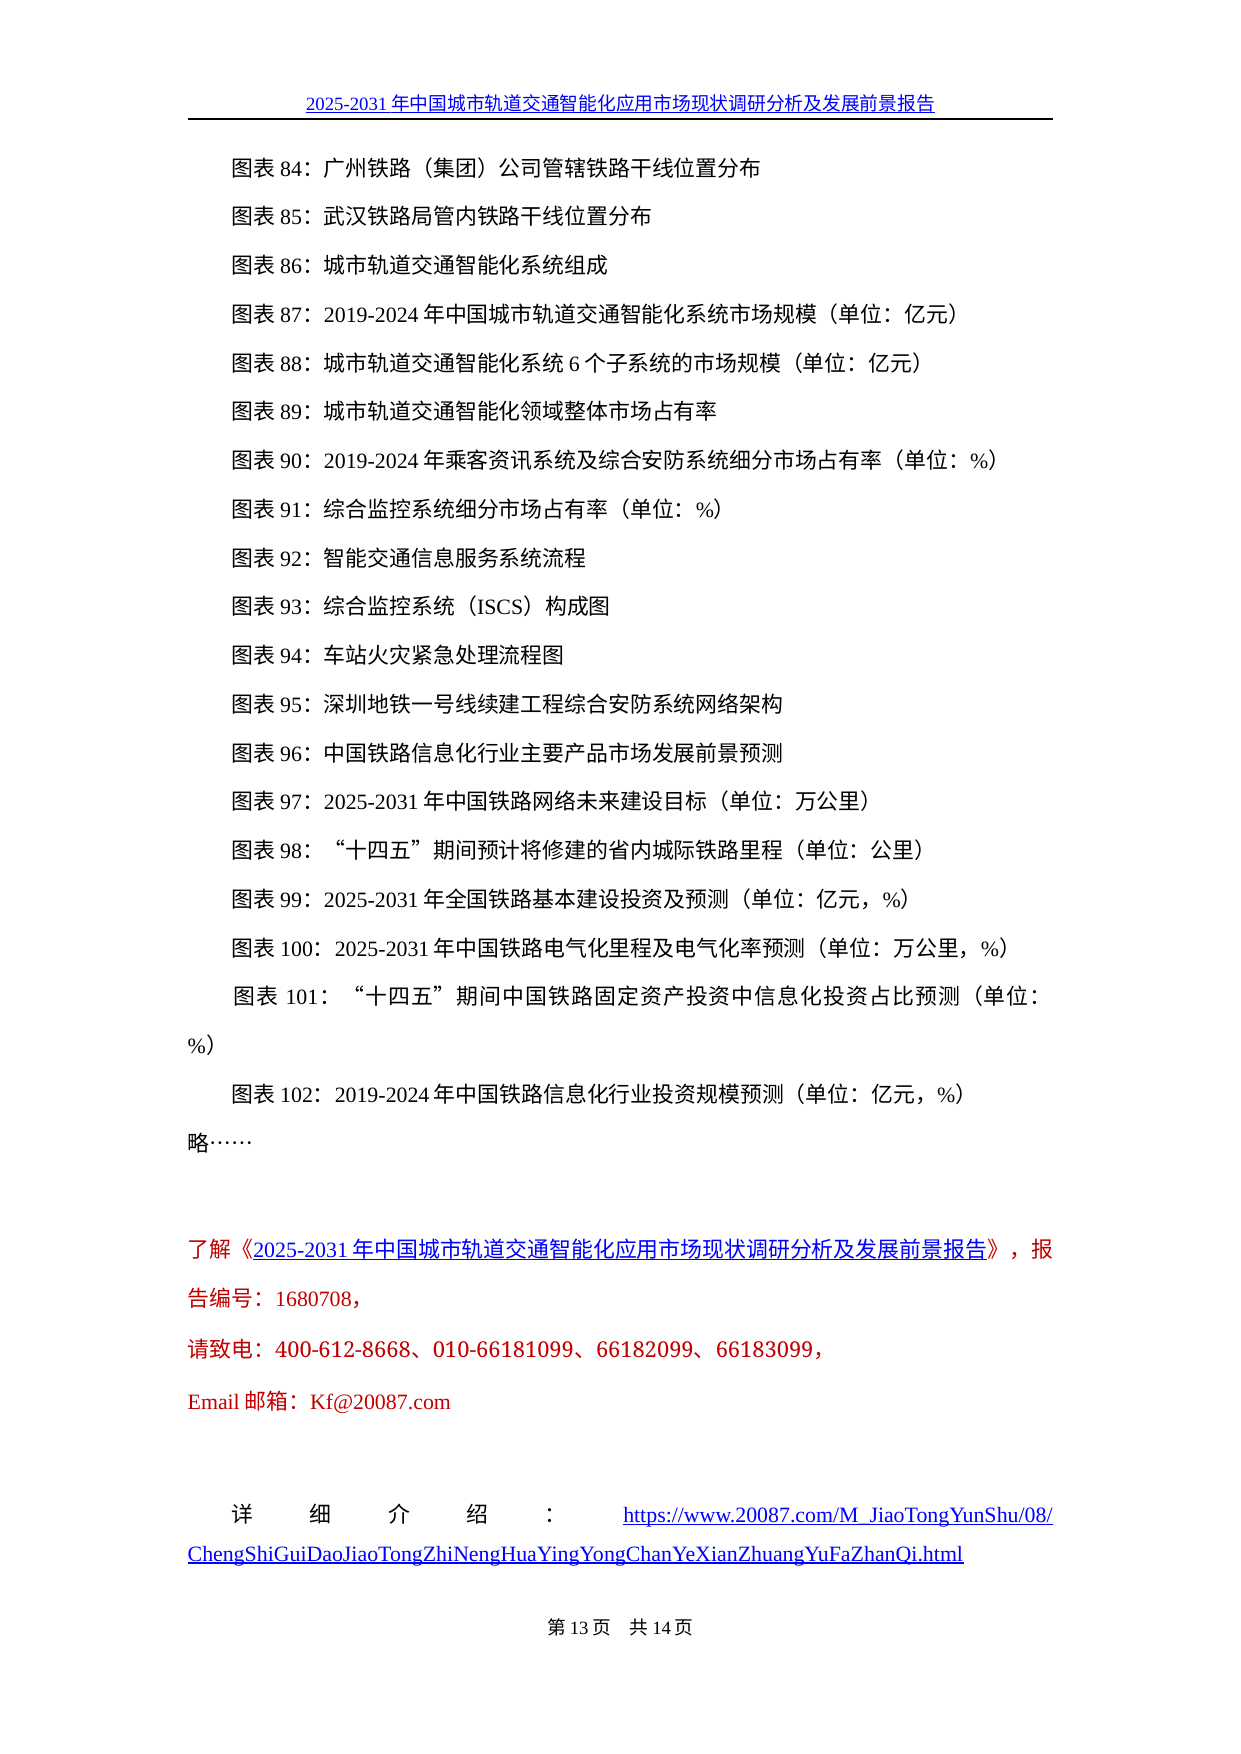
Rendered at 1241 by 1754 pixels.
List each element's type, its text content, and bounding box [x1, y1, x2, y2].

text 请致电：400-612-8668、010-66181099、66182099、66183099， [187, 1332, 1053, 1364]
text 了解《2025-2031年中国城市轨道交通智能化应用市场现状调研分析及发展前景报告》，报告编号：1680708， [187, 1232, 1053, 1313]
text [187, 150, 1053, 1158]
text 详细介绍：https://www.20087.com/M_JiaoTongYunShu/08/ChengShiGuiDaoJiaoTongZhiNengHuaYingYongChanYeXianZhuangYuFaZhanQi.html [187, 1496, 1053, 1569]
text Email邮箱：Kf@20087.com [187, 1383, 1053, 1416]
